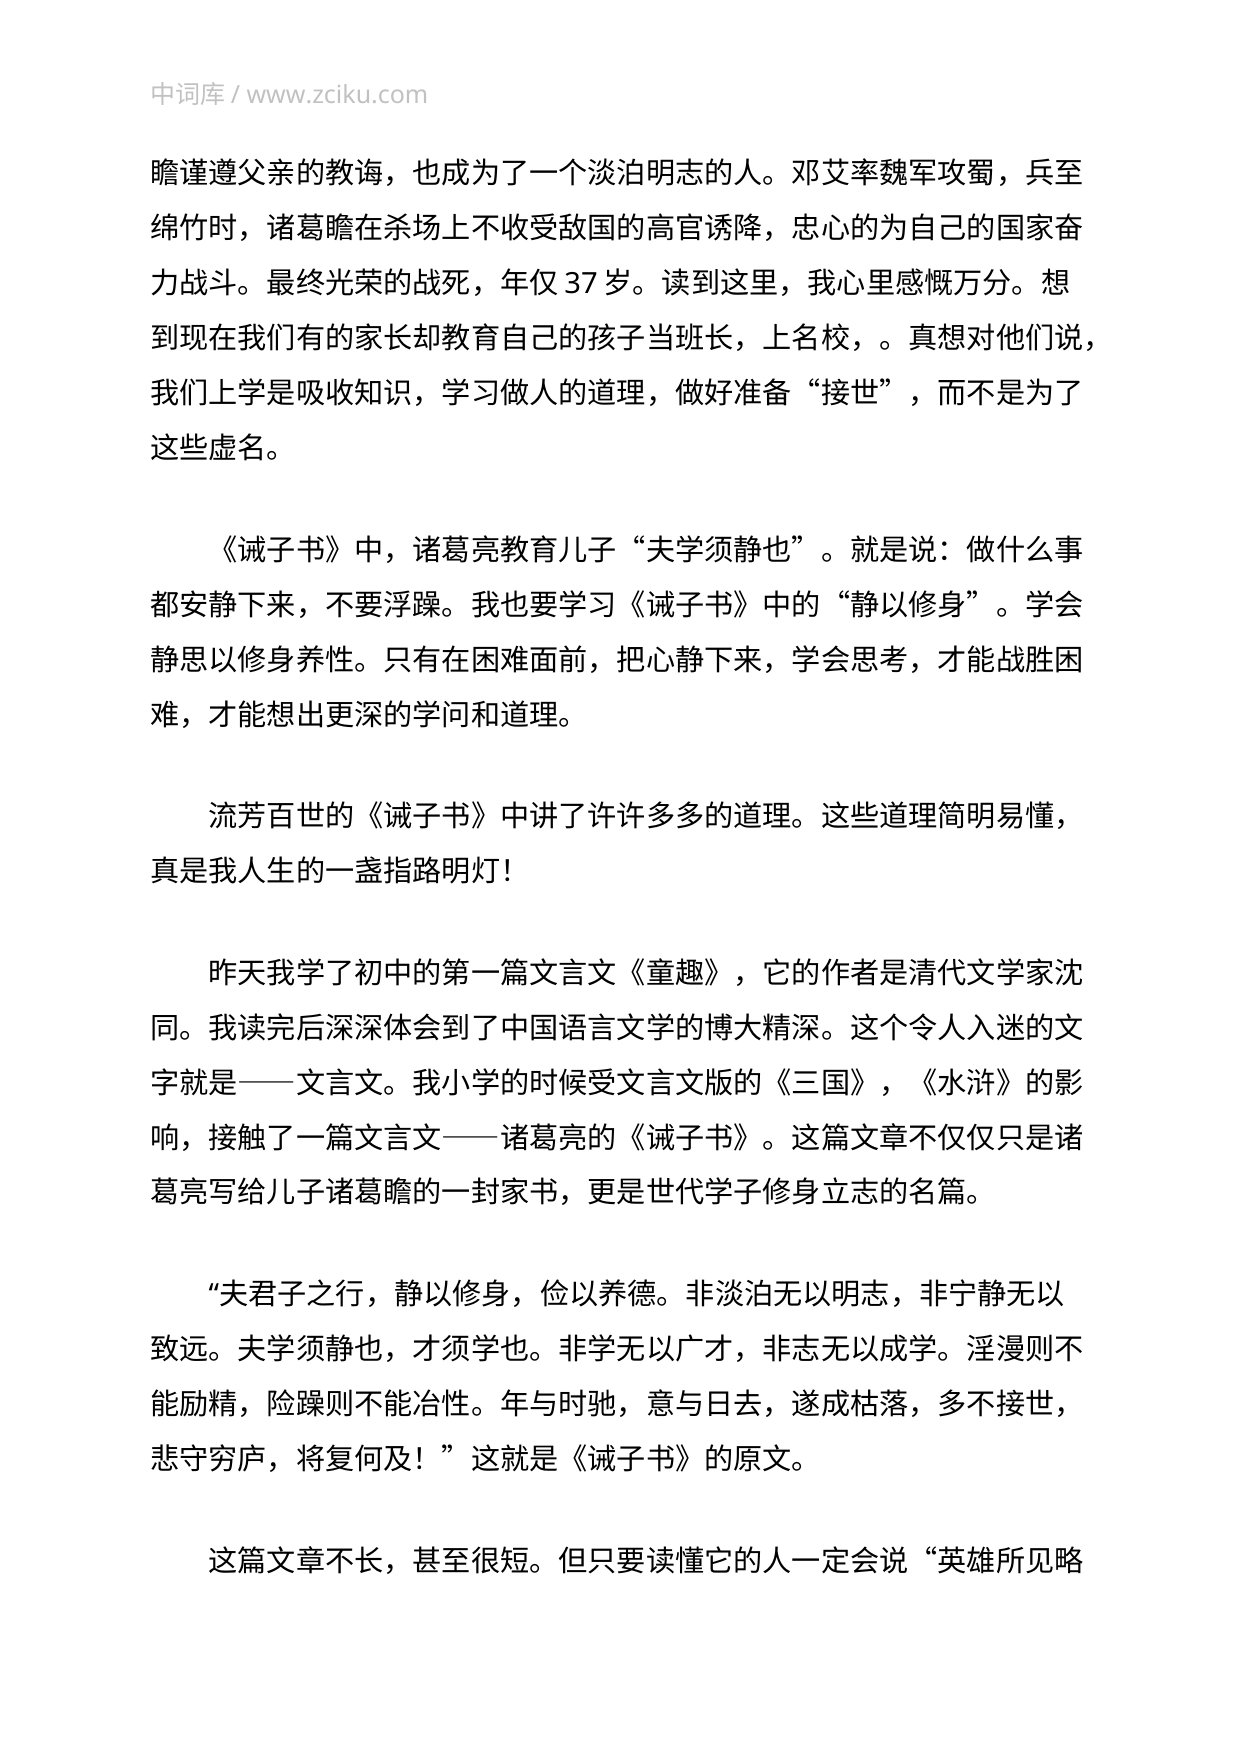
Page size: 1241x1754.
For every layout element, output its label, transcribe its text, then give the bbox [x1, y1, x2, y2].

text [150, 1537, 1090, 1580]
text 流芳百世的《诫子书》中讲了许许多多的道理。这些道理简明易懂，真是我人生的一盏指路明灯！ [150, 793, 1090, 890]
text “夫君子之行，静以修身，俭以养德。非淡泊无以明志，非宁静无以致远。夫学须静也，才须学也。非学无以广才，非志无以成学。淫漫则不能励精，险躁则不能冶性。年与时驰，意与日去，遂成枯落，多不接世，悲守穷庐，将复何及！”这就是《诫子书》的原文。 [150, 1271, 1090, 1478]
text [150, 150, 1090, 467]
text 昨天我学了初中的第一篇文言文《童趣》，它的作者是清代文学家沈同。我读完后深深体会到了中国语言文学的博大精深。这个令人入迷的文字就是——文言文。我小学的时候受文言文版的《三国》，《水浒》的影响，接触了一篇文言文——诸葛亮的《诫子书》。这篇文章不仅仅只是诸葛亮写给儿子诸葛瞻的一封家书，更是世代学子修身立志的名篇。 [150, 949, 1090, 1211]
text 《诫子书》中，诸葛亮教育儿子“夫学须静也”。就是说：做什么事都安静下来，不要浮躁。我也要学习《诫子书》中的“静以修身”。学会静思以修身养性。只有在困难面前，把心静下来，学会思考，才能战胜困难，才能想出更深的学问和道理。 [150, 526, 1090, 733]
